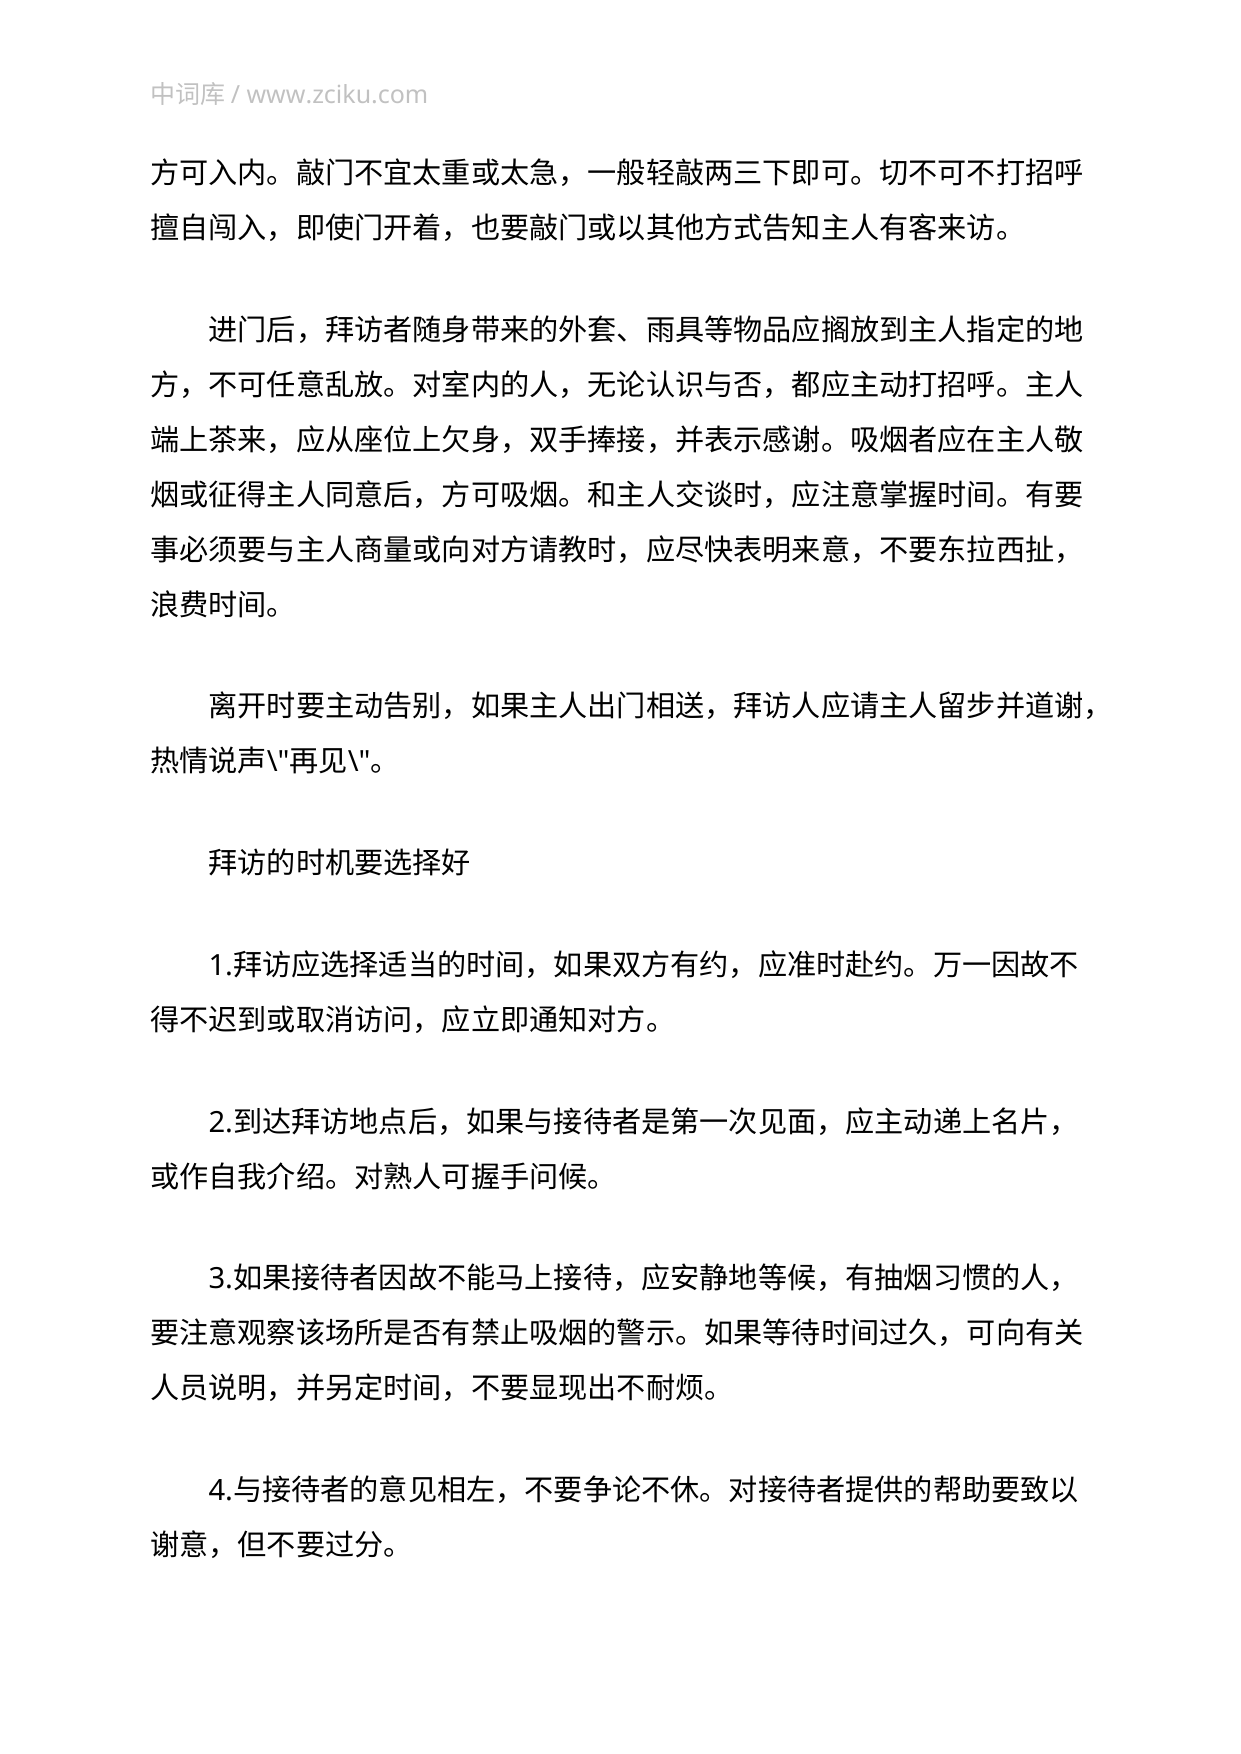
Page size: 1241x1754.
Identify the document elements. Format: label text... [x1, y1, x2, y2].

text 进门后，拜访者随身带来的外套、雨具等物品应搁放到主人指定的地方，不可任意乱放。对室内的人，无论认识与否，都应主动打招呼。主人端上茶来，应从座位上欠身，双手捧接，并表示感谢。吸烟者应在主人敬烟或征得主人同意后，方可吸烟。和主人交谈时，应注意掌握时间。有要事必须要与主人商量或向对方请教时，应尽快表明来意，不要东拉西扯，浪费时间。 [150, 307, 1090, 623]
text 拜访的时机要选择好 [150, 840, 1090, 882]
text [150, 150, 1090, 247]
text 3.如果接待者因故不能马上接待，应安静地等候，有抽烟习惯的人，要注意观察该场所是否有禁止吸烟的警示。如果等待时间过久，可向有关人员说明，并另定时间，不要显现出不耐烦。 [150, 1255, 1090, 1407]
text 2.到达拜访地点后，如果与接待者是第一次见面，应主动递上名片，或作自我介绍。对熟人可握手问候。 [150, 1098, 1090, 1196]
text 离开时要主动告别，如果主人出门相送，拜访人应请主人留步并道谢，热情说声\"再见\"。 [150, 683, 1090, 780]
text 1.拜访应选择适当的时间，如果双方有约，应准时赴约。万一因故不得不迟到或取消访问，应立即通知对方。 [150, 942, 1090, 1039]
text 4.与接待者的意见相左，不要争论不休。对接待者提供的帮助要致以谢意，但不要过分。 [150, 1467, 1090, 1564]
